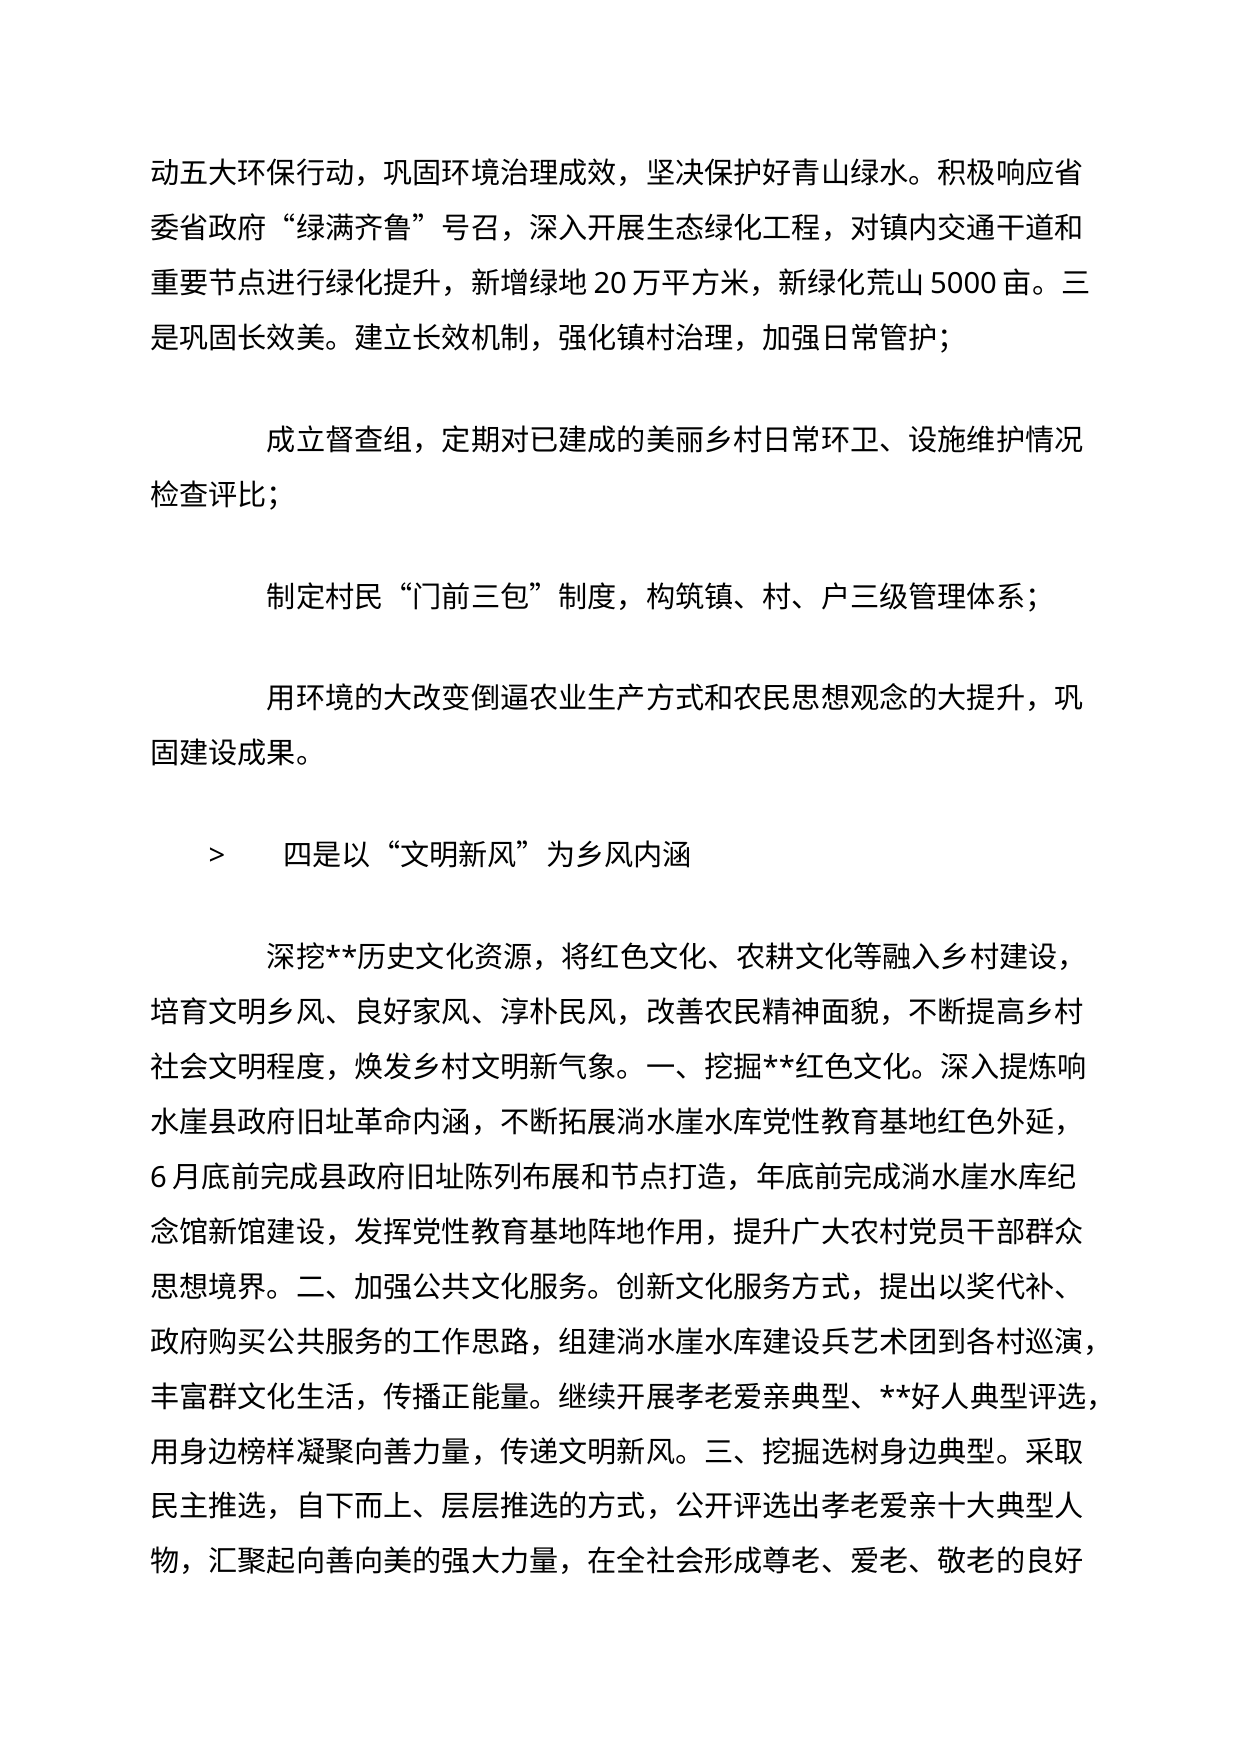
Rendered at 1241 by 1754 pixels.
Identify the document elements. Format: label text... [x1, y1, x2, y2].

text > 四是以“文明新风”为乡风内涵 [150, 832, 1090, 874]
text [150, 150, 1090, 357]
text 用环境的大改变倒逼农业生产方式和农民思想观念的大提升，巩固建设成果。 [150, 675, 1090, 772]
text 制定村民“门前三包”制度，构筑镇、村、户三级管理体系； [150, 573, 1090, 616]
text 成立督查组，定期对已建成的美丽乡村日常环卫、设施维护情况检查评比； [150, 417, 1090, 514]
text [150, 934, 1090, 1580]
